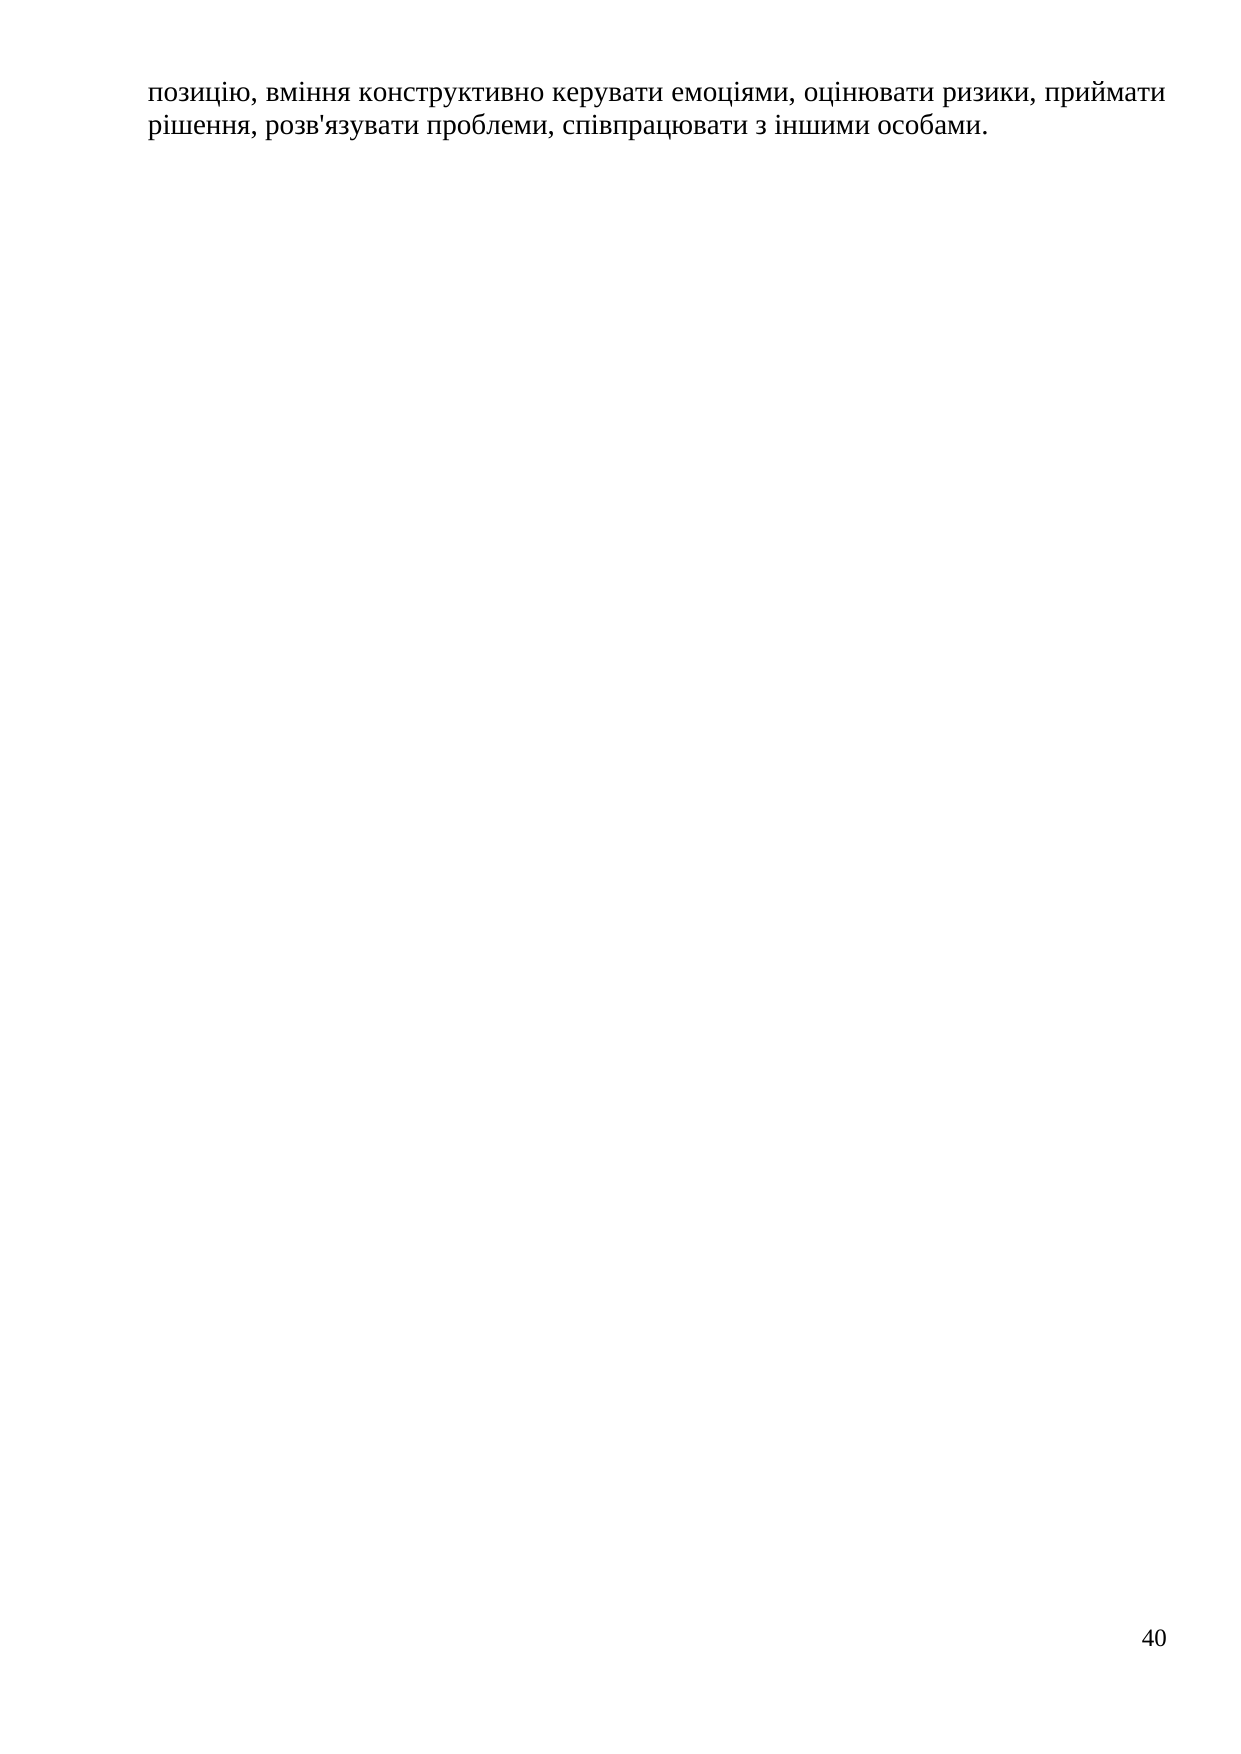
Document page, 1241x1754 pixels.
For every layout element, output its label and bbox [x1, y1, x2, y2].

text [148, 74, 1167, 141]
